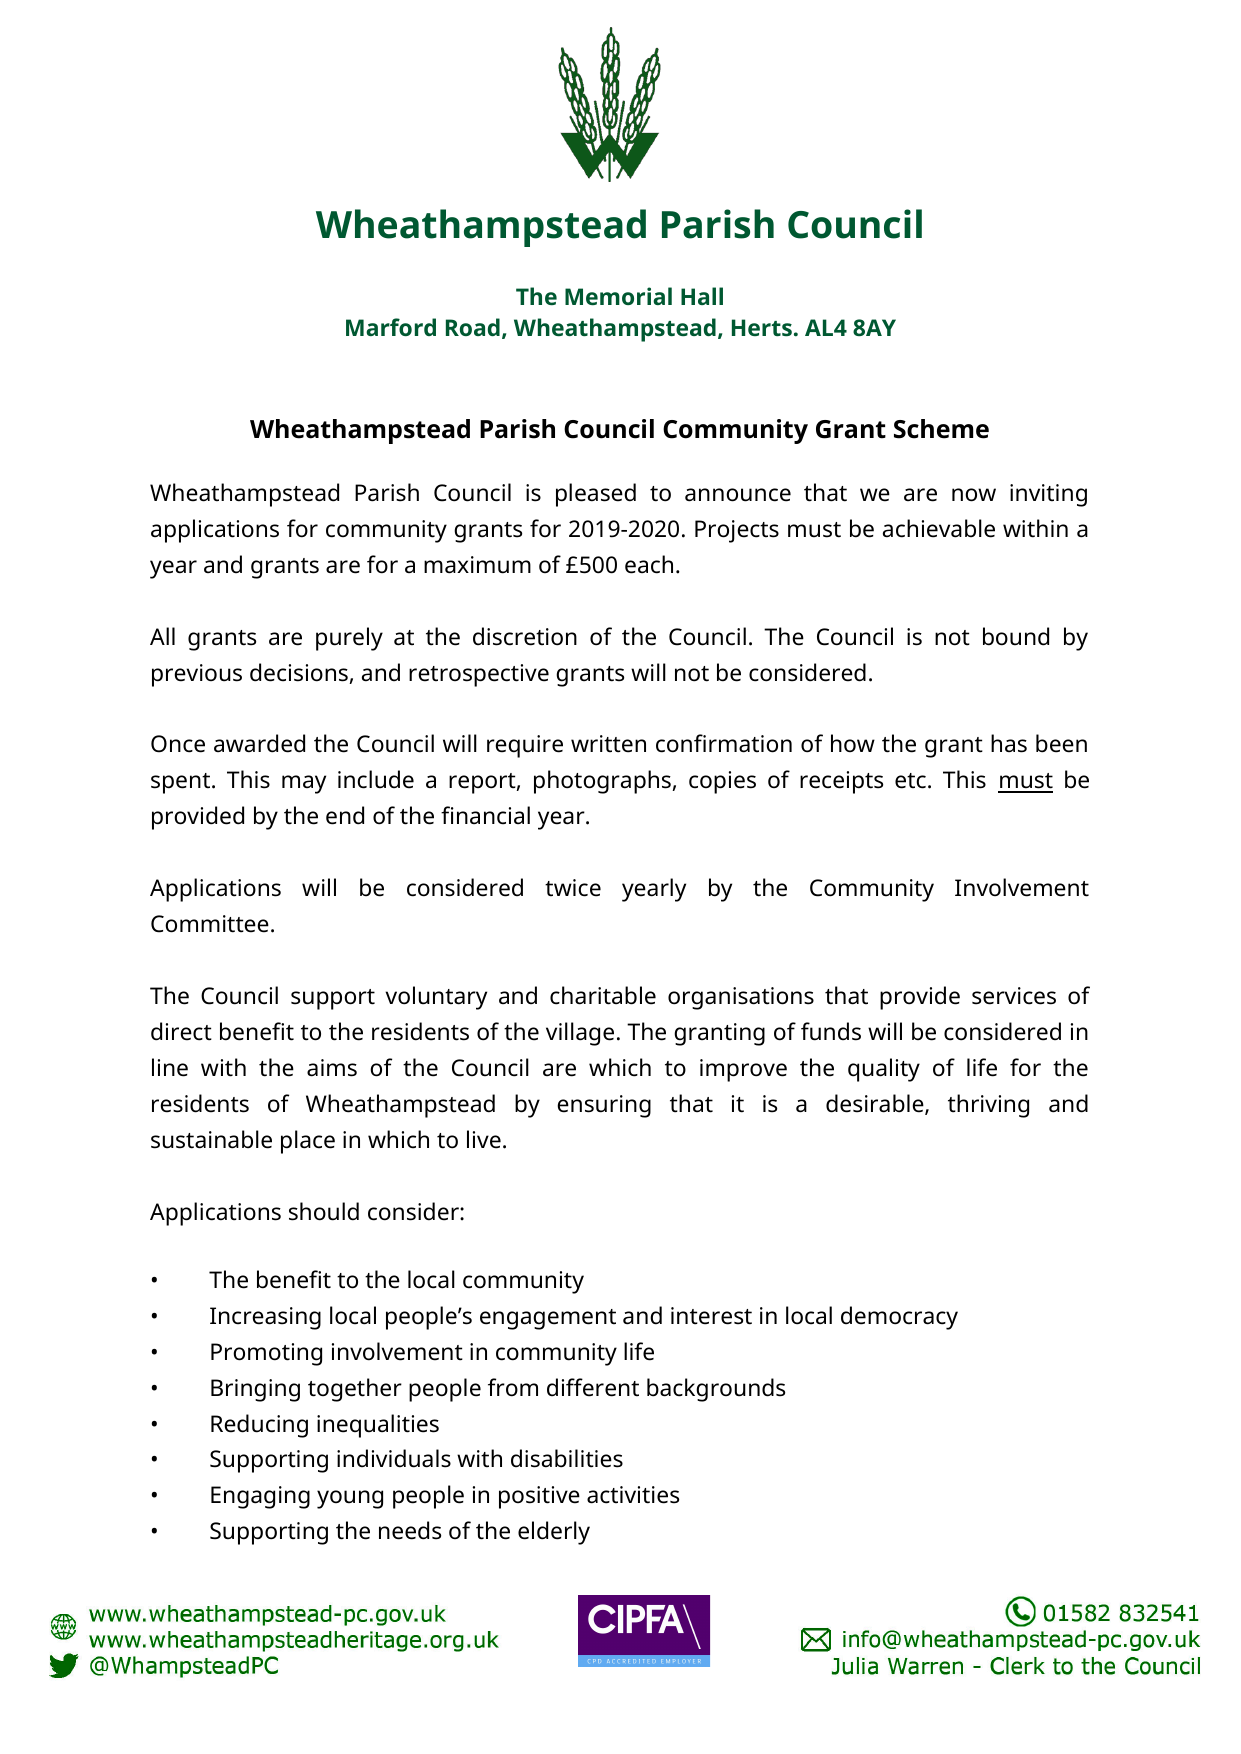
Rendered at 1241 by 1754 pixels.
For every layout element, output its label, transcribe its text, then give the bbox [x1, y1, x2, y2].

picture [20, 1585, 1225, 1687]
list Promoting involvement in community life [150, 1336, 1090, 1367]
list Supporting individuals with disabilities [150, 1443, 1090, 1475]
list Engaging young people in positive activities [150, 1479, 1090, 1511]
list Bringing together people from different backgrounds [150, 1372, 1090, 1403]
text Applications will be considered twice yearly by the Community Involvement Committee. [150, 872, 1090, 939]
list Reducing inequalities [150, 1407, 1090, 1439]
text Once awarded the Council will require written confirmation of how the grant has been spent. This may include a report, photographs, copies of receipts etc. This must be provided by the end of the financial year. [150, 728, 1090, 832]
picture [558, 27, 661, 182]
list The benefit to the local community [150, 1264, 1090, 1295]
list Increasing local people’s engagement and interest in local democracy [150, 1300, 1090, 1331]
text Applications should consider: [150, 1196, 1090, 1227]
text All grants are purely at the discretion of the Council. The Council is not bound by previous decisions, and retrospective grants will not be considered. [150, 621, 1090, 688]
text The Council support voluntary and charitable organisations that provide services of direct benefit to the residents of the village. The granting of funds will be considered in line with the aims of the Council are which to improve the quality of life for the residents of Wheathampstead by ensuring that it is a desirable, thriving and sustainable place in which to live. [150, 980, 1090, 1155]
list Supporting the needs of the elderly [150, 1515, 1090, 1547]
text Wheathampstead Parish Council Community Grant Scheme [150, 412, 1090, 446]
text Wheathampstead Parish Council is pleased to announce that we are now inviting applications for community grants for 2019-2020. Projects must be achievable within a year and grants are for a maximum of £500 each. [150, 477, 1090, 580]
